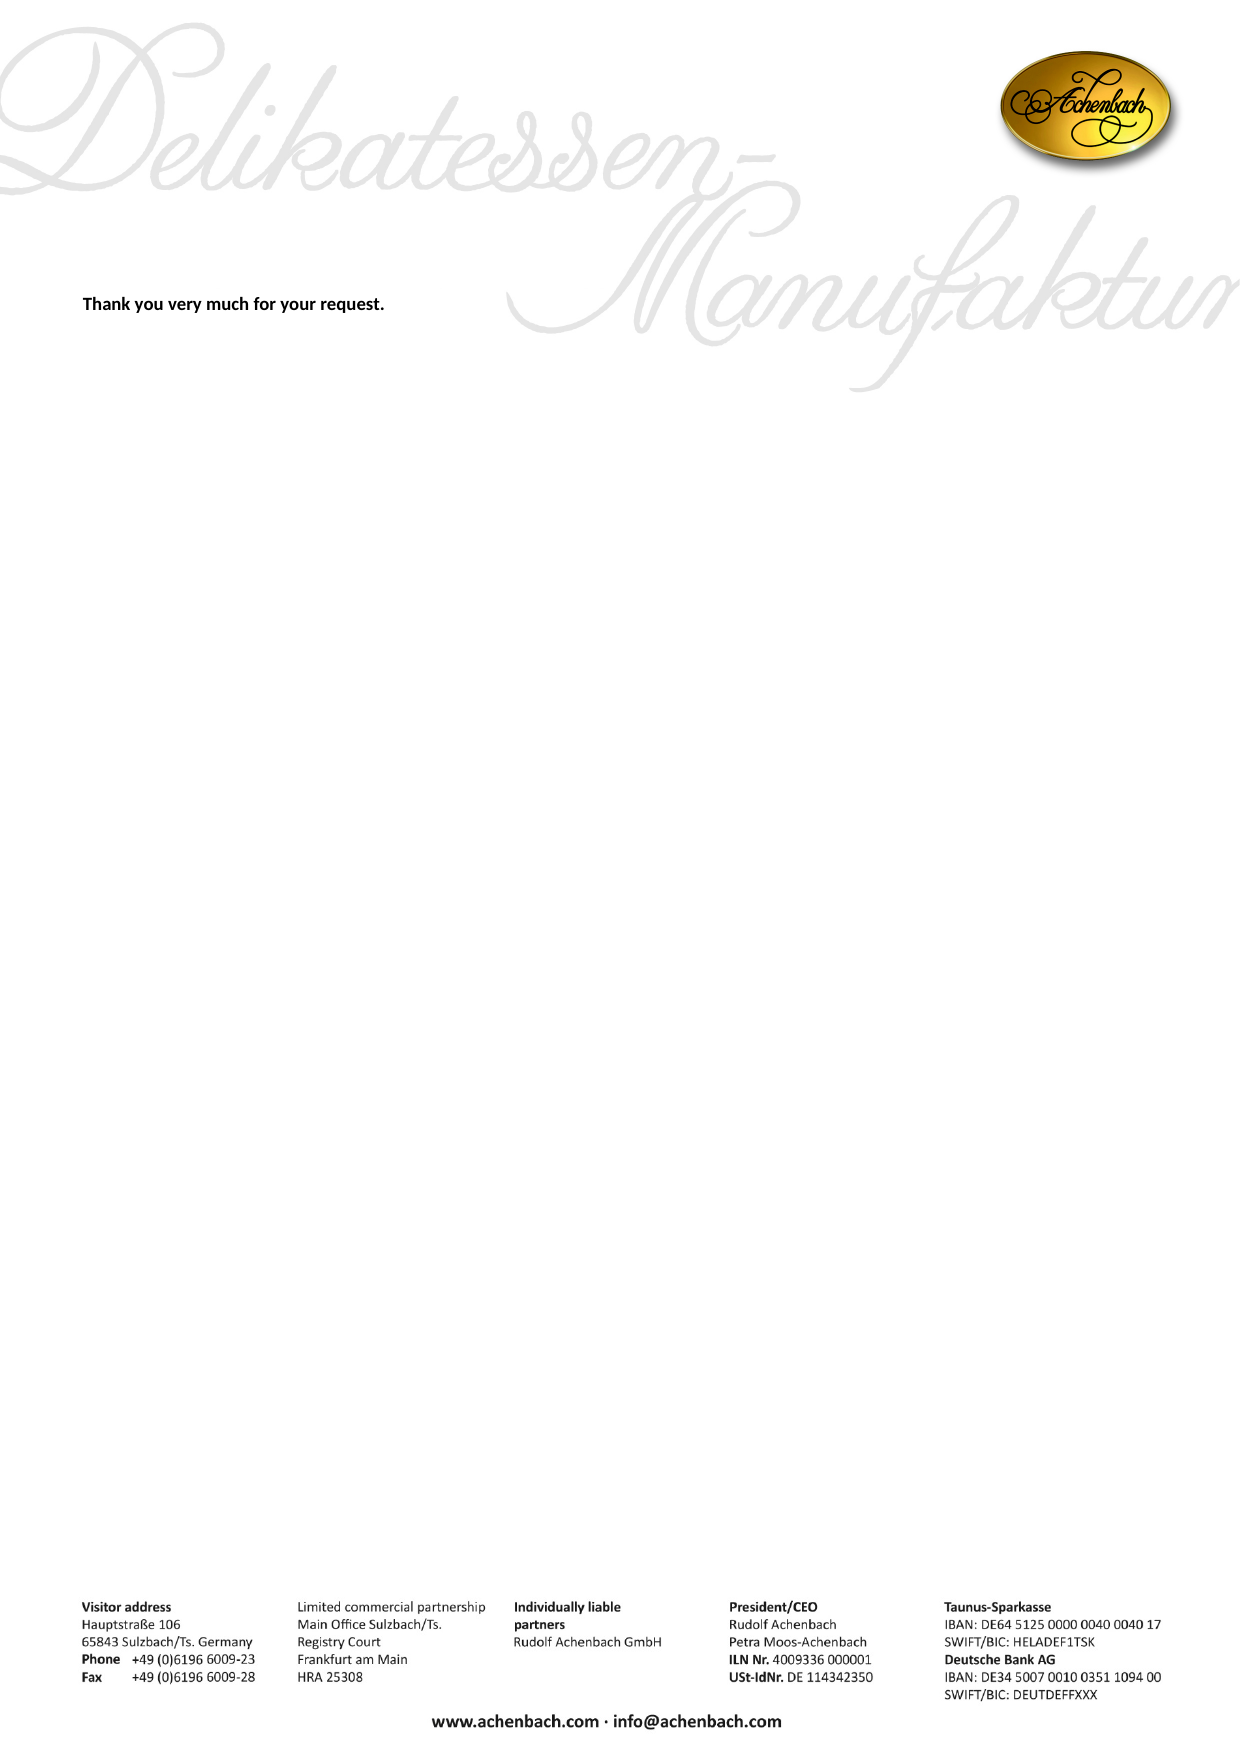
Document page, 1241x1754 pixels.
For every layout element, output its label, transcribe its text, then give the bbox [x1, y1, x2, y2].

picture [0, 1, 1240, 423]
picture [0, 1575, 1203, 1754]
text Thank you very much for your request. [83, 292, 1140, 315]
